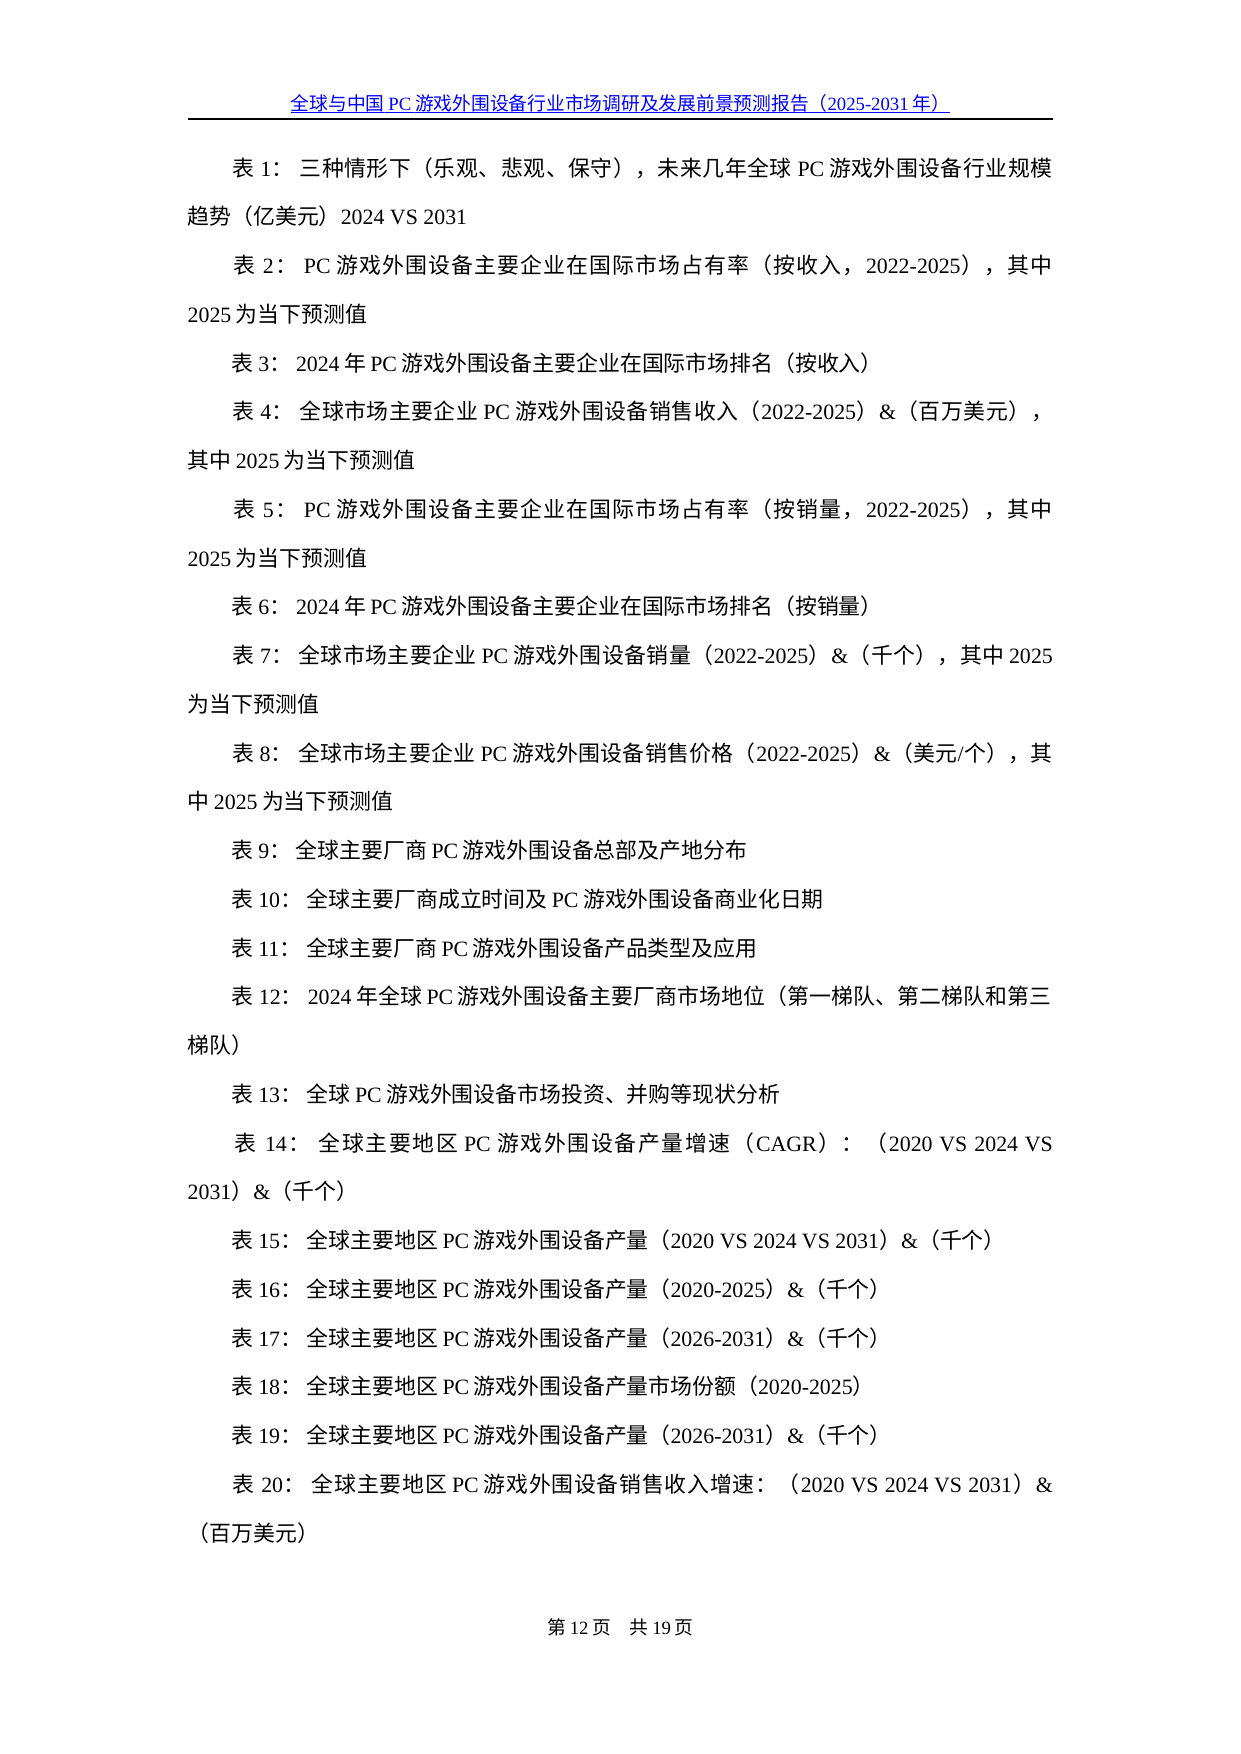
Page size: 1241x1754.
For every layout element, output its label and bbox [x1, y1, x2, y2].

text [187, 150, 1053, 1548]
